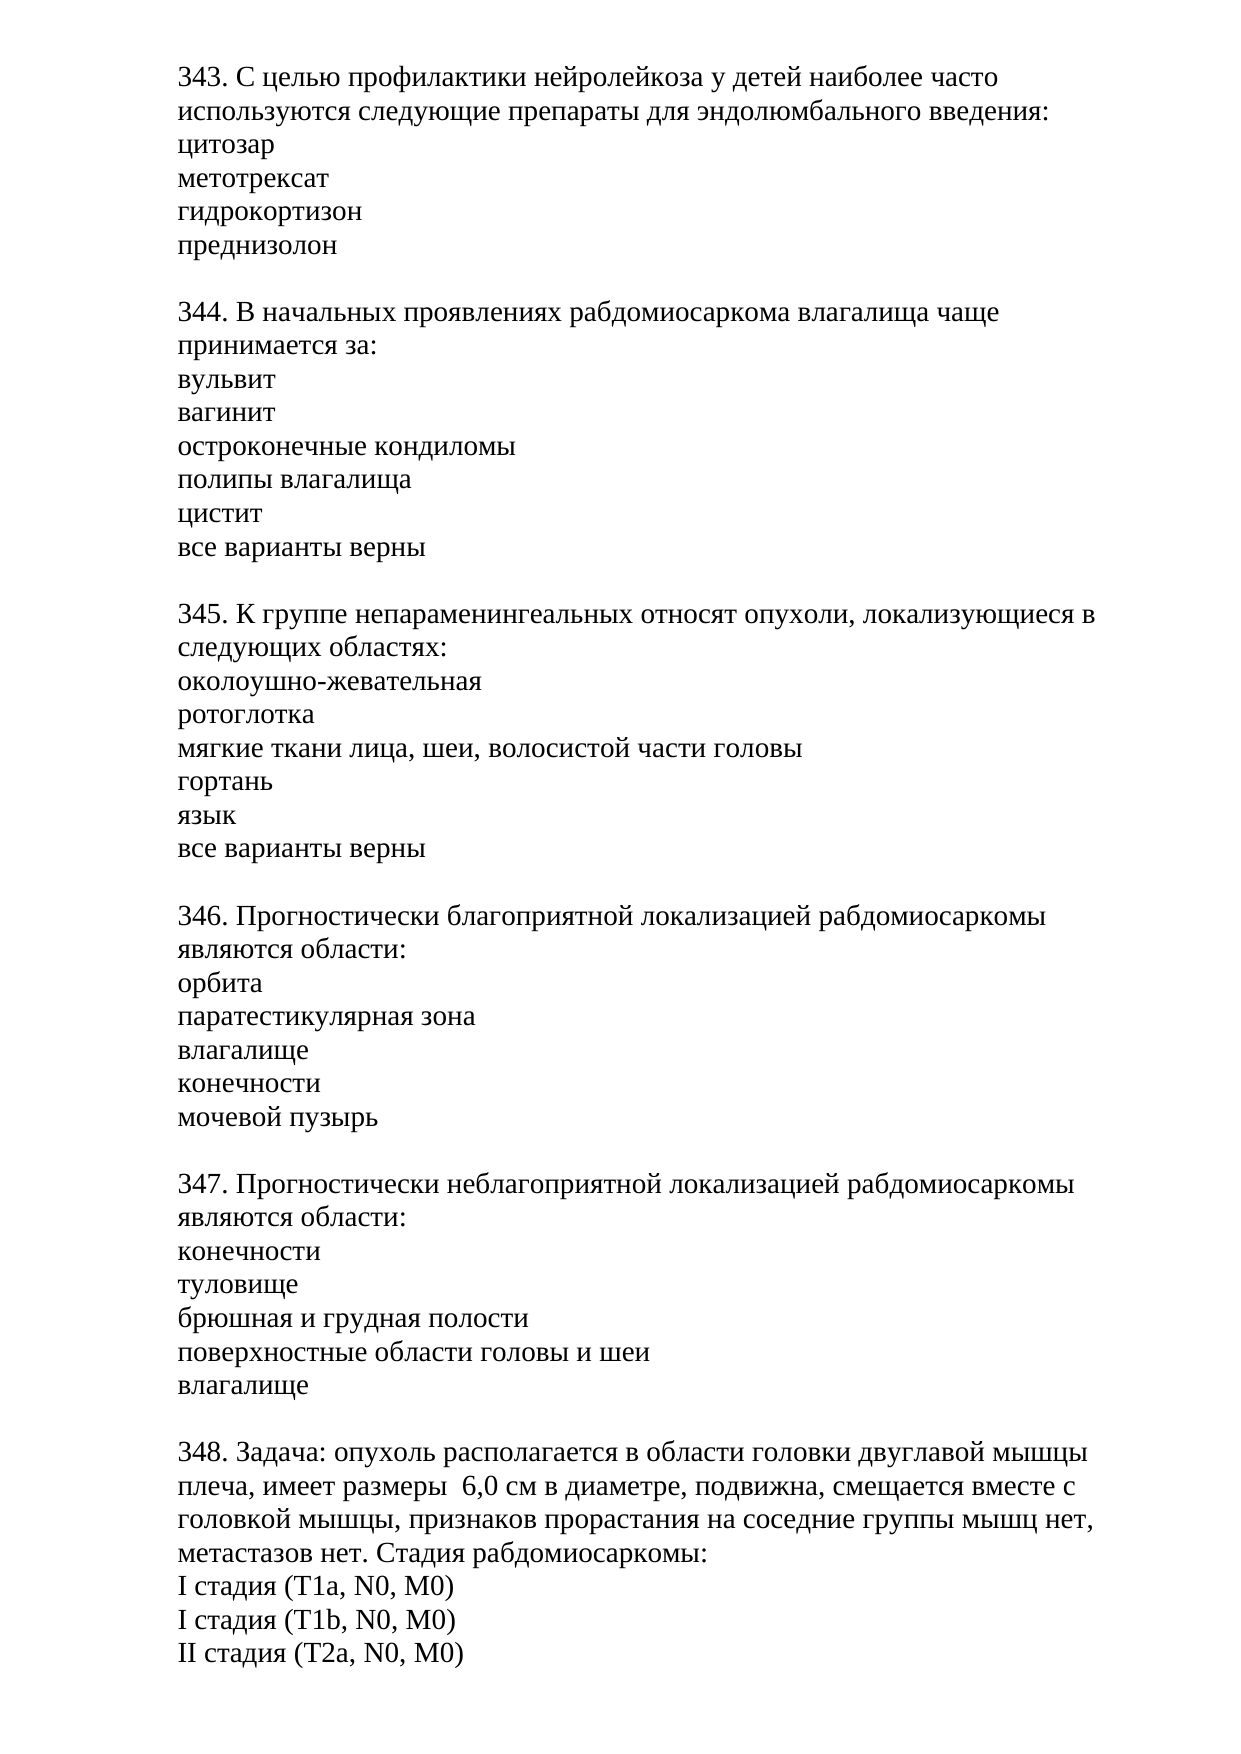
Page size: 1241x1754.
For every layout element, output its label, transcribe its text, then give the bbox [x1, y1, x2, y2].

text 348. Задача: опухоль располагается в области головки двуглавой мышцы плеча, имеет размеры в диаметре, подвижна, смещается вместе с головкой мышцы, признаков прорастания на соседние группы мышц нет, метастазов нет. Стадия рабдомиосаркомы: [177, 1434, 1152, 1568]
text 344. В начальных проявлениях рабдомиосаркома влагалища чаще принимается за: [177, 294, 1152, 361]
text мочевой пузырь [177, 1099, 1152, 1132]
text ротоглотка [177, 696, 1152, 730]
text все варианты верны [177, 529, 1152, 562]
text вульвит [177, 361, 1152, 394]
text 345. К группе непараменингеальных относят опухоли, локализующиеся в следующих областях: [177, 596, 1152, 663]
text влагалище [177, 1032, 1152, 1065]
text гидрокортизон [177, 193, 1152, 227]
text паратестикулярная зона [177, 998, 1152, 1032]
text брюшная и грудная полости [177, 1300, 1152, 1334]
text цитозар [177, 126, 1152, 160]
text 343. С целью профилактики нейролейкоза у детей наиболее часто используются следующие препараты для эндолюмбального введения: [177, 59, 1152, 126]
text 347. Прогностически неблагоприятной локализацией рабдомиосаркомы являются области: [177, 1166, 1152, 1233]
text влагалище [177, 1367, 1152, 1401]
text остроконечные кондиломы [177, 428, 1152, 462]
text 346. Прогностически благоприятной локализацией рабдомиосаркомы являются области: [177, 898, 1152, 965]
text полипы влагалища [177, 462, 1152, 495]
text околоушно-жевательная [177, 663, 1152, 696]
text цистит [177, 495, 1152, 529]
text орбита [177, 965, 1152, 998]
text мягкие ткани лица, шеи, волосистой части головы [177, 730, 1152, 763]
text туловище [177, 1267, 1152, 1300]
text поверхностные области головы и шеи [177, 1334, 1152, 1367]
text конечности [177, 1065, 1152, 1099]
text язык [177, 797, 1152, 831]
text I стадия (Т1b, N0, M0) [177, 1602, 1152, 1636]
text I стадия (Т1а, N0, M0) [177, 1568, 1152, 1602]
text метотрексат [177, 160, 1152, 193]
text преднизолон [177, 227, 1152, 260]
text все варианты верны [177, 831, 1152, 864]
text конечности [177, 1233, 1152, 1267]
text вагинит [177, 394, 1152, 428]
text II стадия (Т2а, N0, M0) [177, 1636, 1152, 1669]
text гортань [177, 763, 1152, 797]
